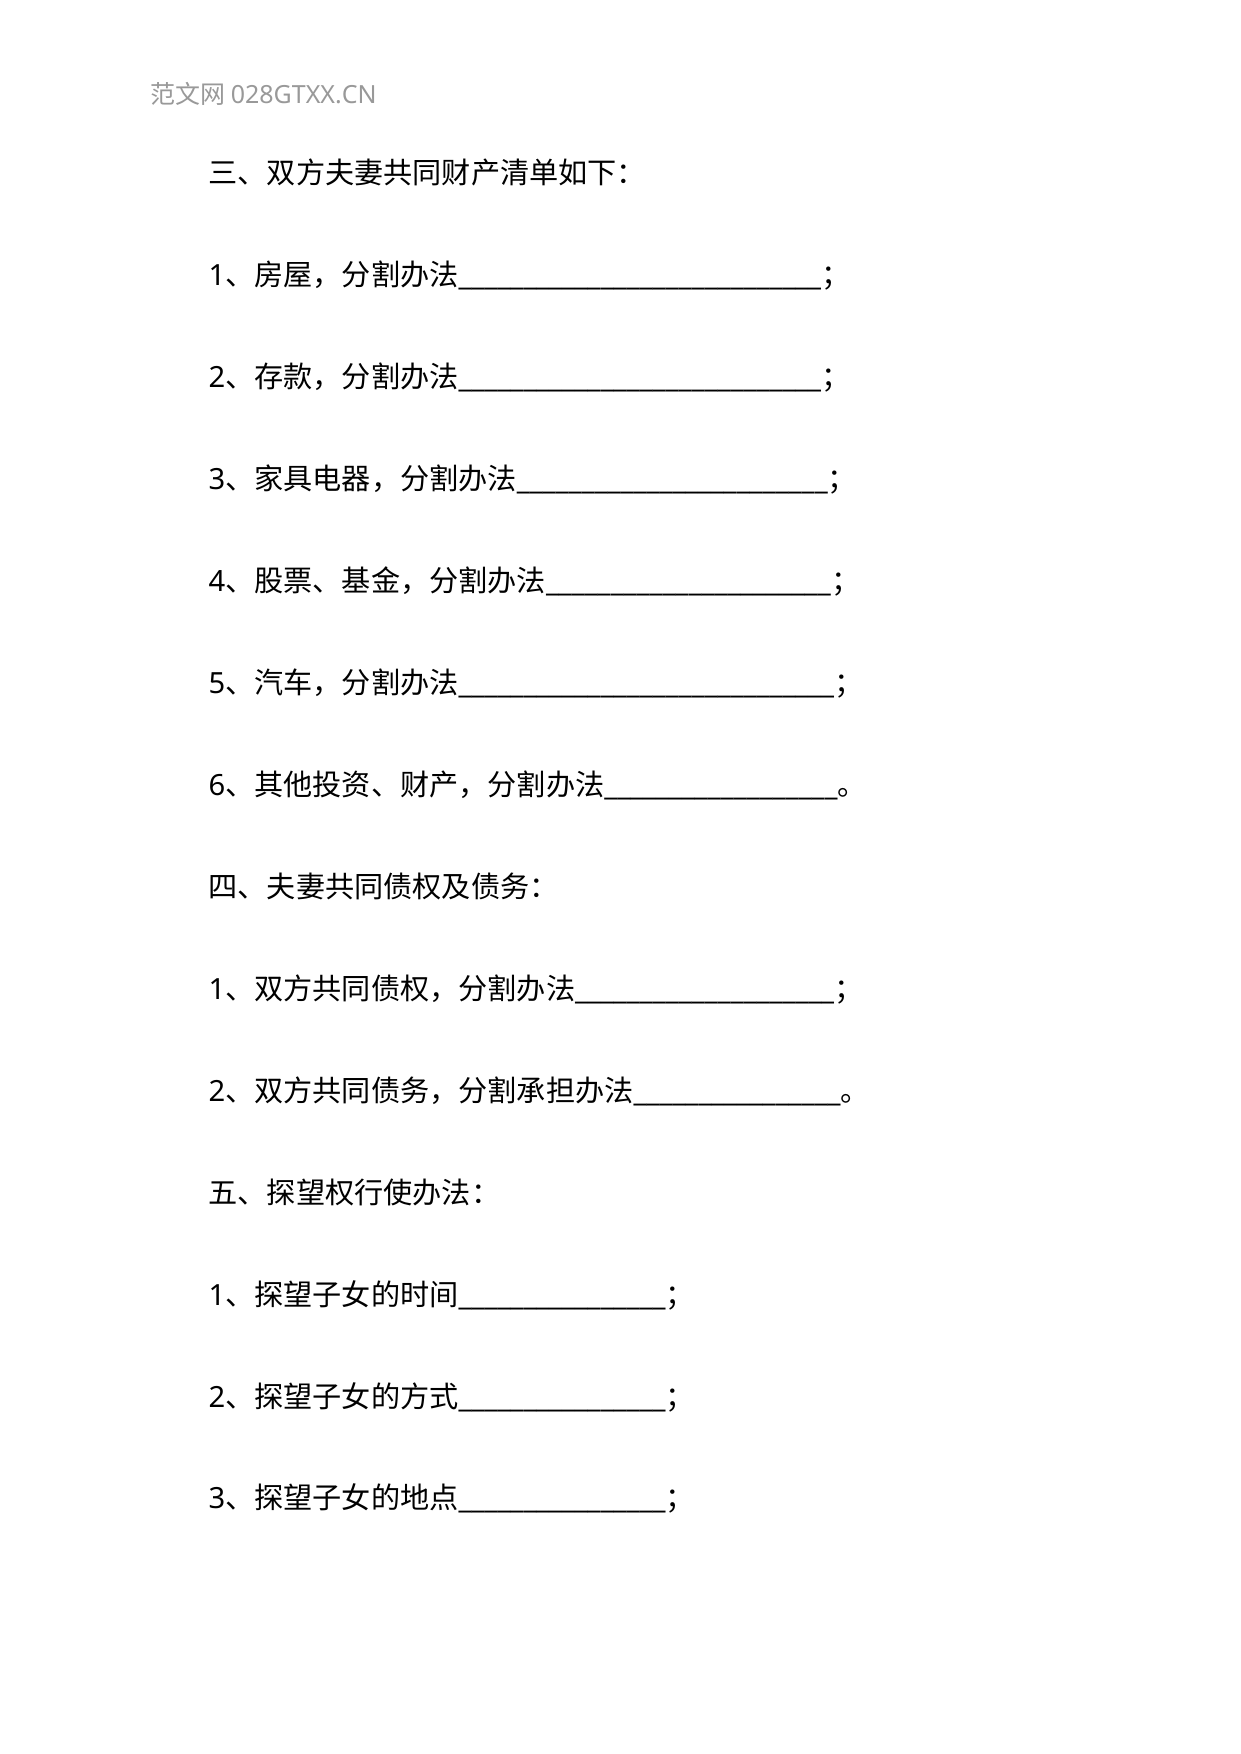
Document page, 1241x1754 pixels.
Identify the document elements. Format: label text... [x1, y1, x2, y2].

text 3、家具电器，分割办法________________________； [150, 456, 1090, 498]
text 2、双方共同债务，分割承担办法________________。 [150, 1067, 1090, 1110]
text 5、汽车，分割办法_____________________________； [150, 660, 1090, 702]
text 4、股票、基金，分割办法______________________； [150, 558, 1090, 600]
text 6、其他投资、财产，分割办法__________________。 [150, 762, 1090, 804]
text 三、双方夫妻共同财产清单如下： [150, 150, 1090, 192]
text 2、存款，分割办法____________________________； [150, 354, 1090, 396]
text 2、探望子女的方式________________； [150, 1373, 1090, 1416]
text 1、房屋，分割办法____________________________； [150, 252, 1090, 294]
text 1、探望子女的时间________________； [150, 1271, 1090, 1313]
text 四、夫妻共同债权及债务： [150, 864, 1090, 906]
text 五、探望权行使办法： [150, 1169, 1090, 1212]
text 1、双方共同债权，分割办法____________________； [150, 965, 1090, 1008]
text 3、探望子女的地点________________； [150, 1475, 1090, 1517]
